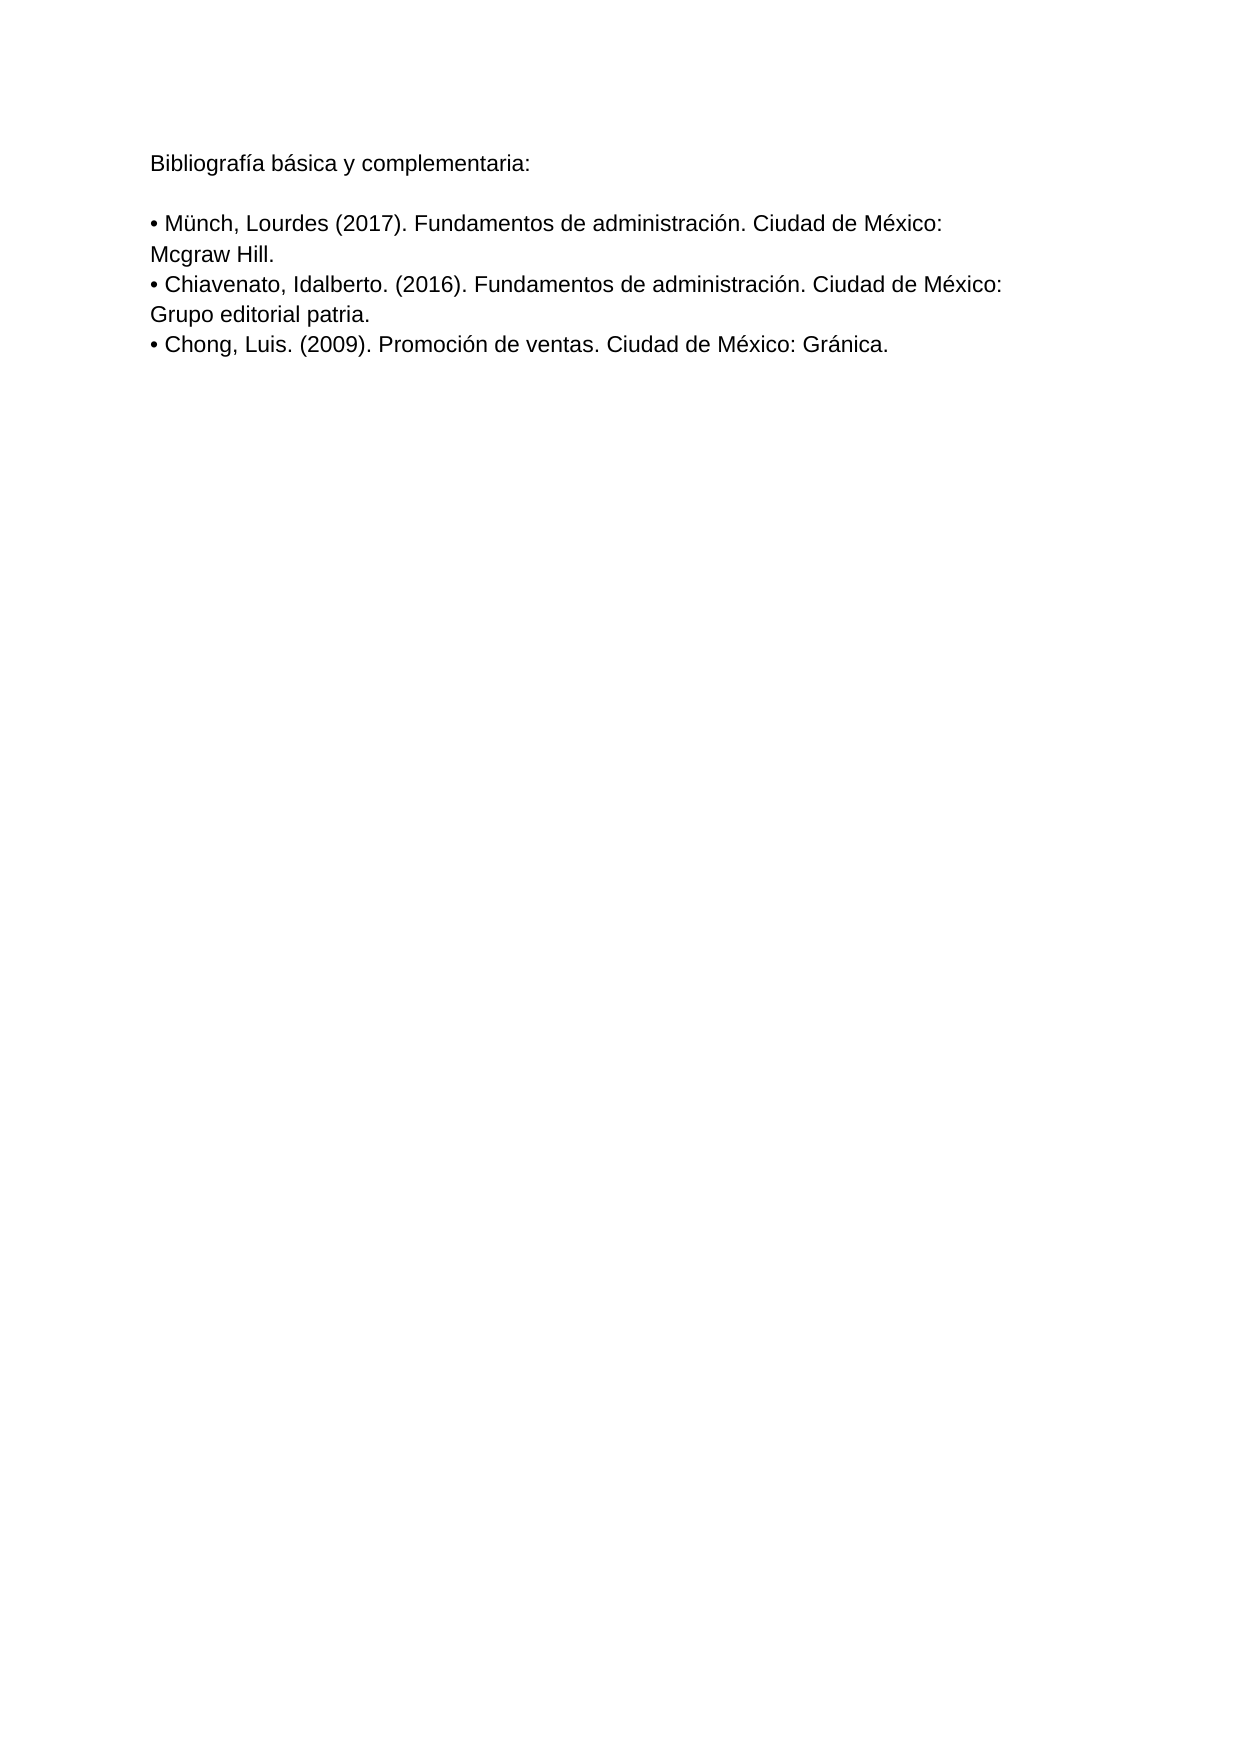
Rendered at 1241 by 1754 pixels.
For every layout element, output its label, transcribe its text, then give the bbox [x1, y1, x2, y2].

text • Münch, Lourdes (2017). Fundamentos de administración. Ciudad de México: [150, 210, 1090, 237]
text Mcgraw Hill. [150, 241, 1090, 267]
text Grupo editorial patria. [150, 301, 1090, 327]
text • Chiavenato, Idalberto. (2016). Fundamentos de administración. Ciudad de México: [150, 271, 1090, 297]
text • Chong, Luis. (2009). Promoción de ventas. Ciudad de México: Gránica. [150, 331, 1090, 358]
text Bibliografía básica y complementaria: [150, 150, 1090, 176]
